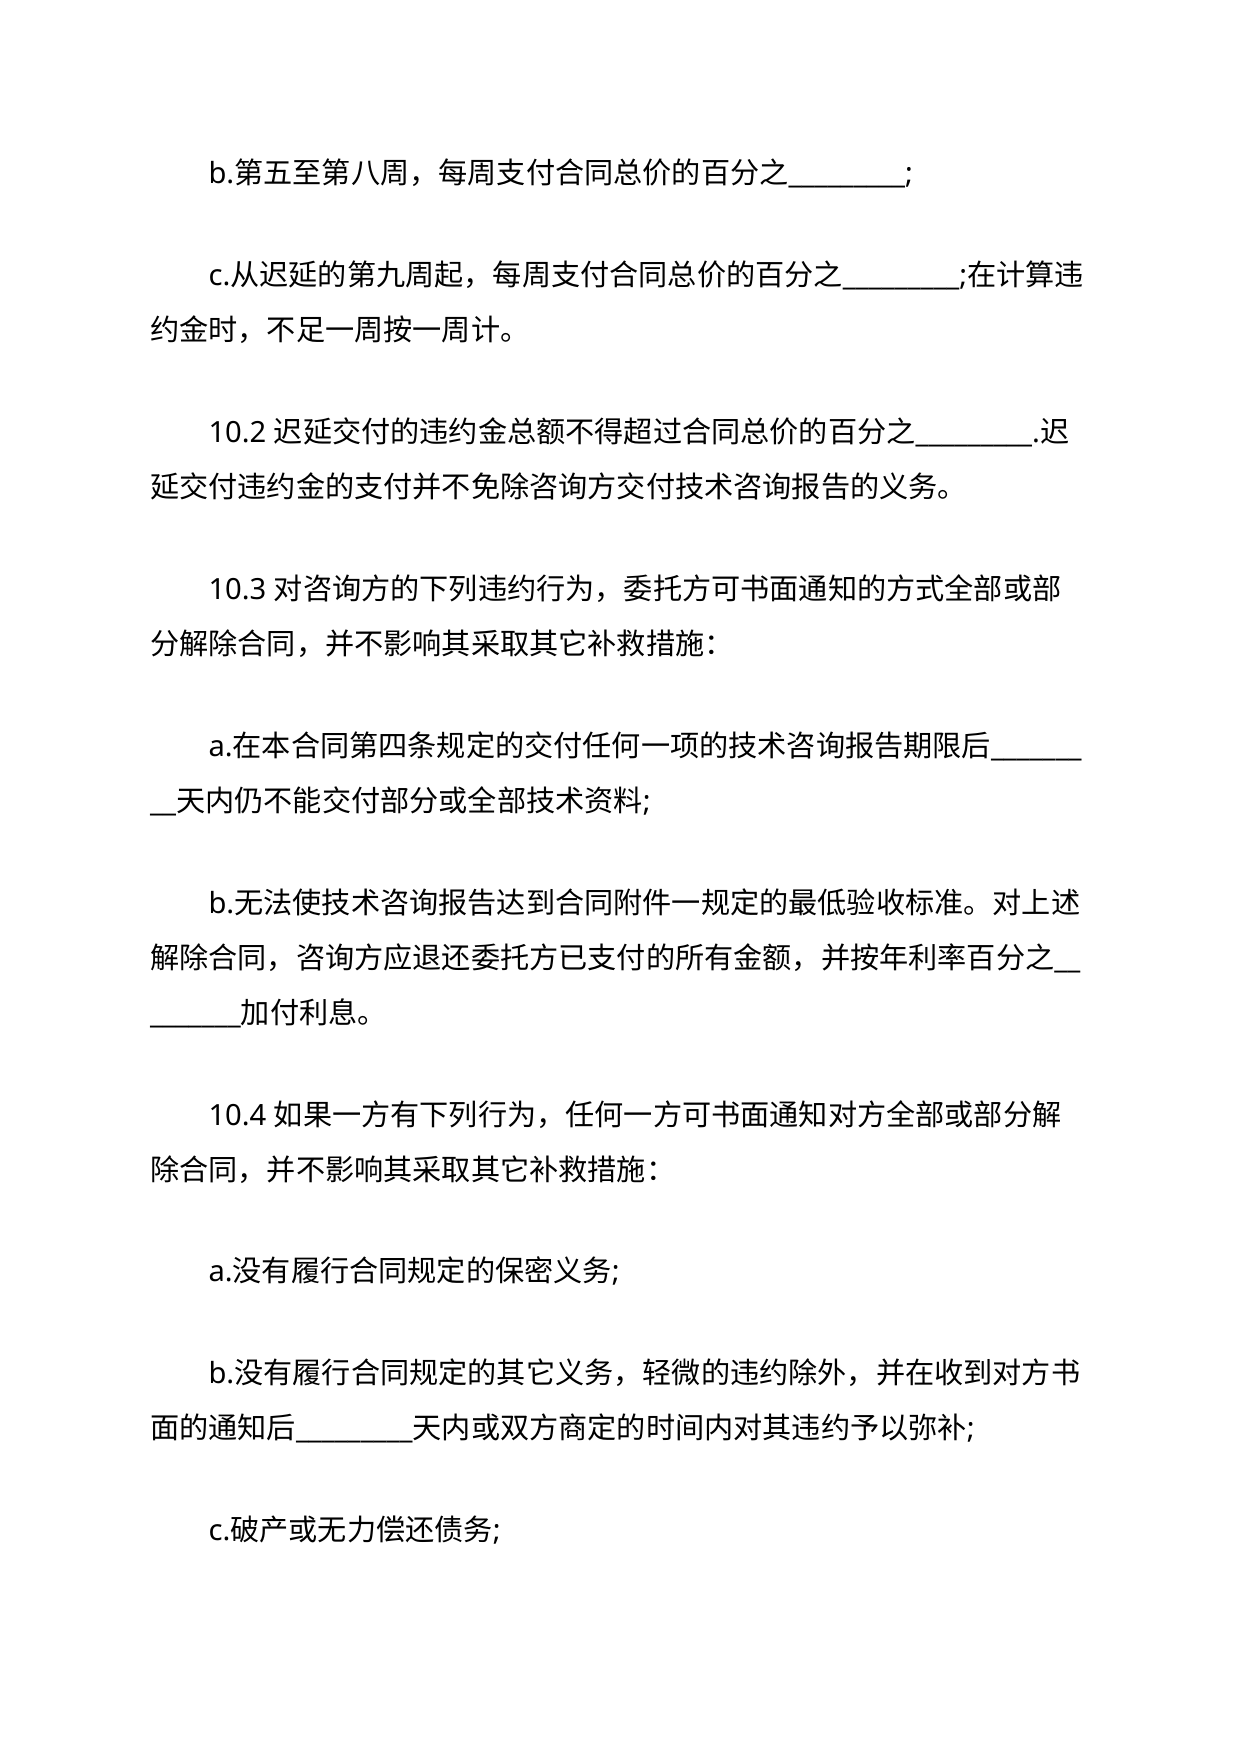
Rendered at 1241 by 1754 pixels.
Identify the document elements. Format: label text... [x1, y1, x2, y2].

text a.没有履行合同规定的保密义务; [150, 1248, 1090, 1290]
text 10.3 对咨询方的下列违约行为，委托方可书面通知的方式全部或部分解除合同，并不影响其采取其它补救措施： [150, 566, 1090, 663]
text b.没有履行合同规定的其它义务，轻微的违约除外，并在收到对方书面的通知后_________天内或双方商定的时间内对其违约予以弥补; [150, 1350, 1090, 1447]
text b.无法使技术咨询报告达到合同附件一规定的最低验收标准。对上述解除合同，咨询方应退还委托方已支付的所有金额，并按年利率百分之_________加付利息。 [150, 879, 1090, 1032]
text a.在本合同第四条规定的交付任何一项的技术咨询报告期限后_________天内仍不能交付部分或全部技术资料; [150, 722, 1090, 820]
text b.第五至第八周，每周支付合同总价的百分之_________; [150, 150, 1090, 192]
text 10.4 如果一方有下列行为，任何一方可书面通知对方全部或部分解除合同，并不影响其采取其它补救措施： [150, 1091, 1090, 1188]
text c.破产或无力偿还债务; [150, 1507, 1090, 1549]
text c.从迟延的第九周起，每周支付合同总价的百分之_________;在计算违约金时，不足一周按一周计。 [150, 252, 1090, 349]
text 10.2 迟延交付的违约金总额不得超过合同总价的百分之_________.迟延交付违约金的支付并不免除咨询方交付技术咨询报告的义务。 [150, 409, 1090, 506]
